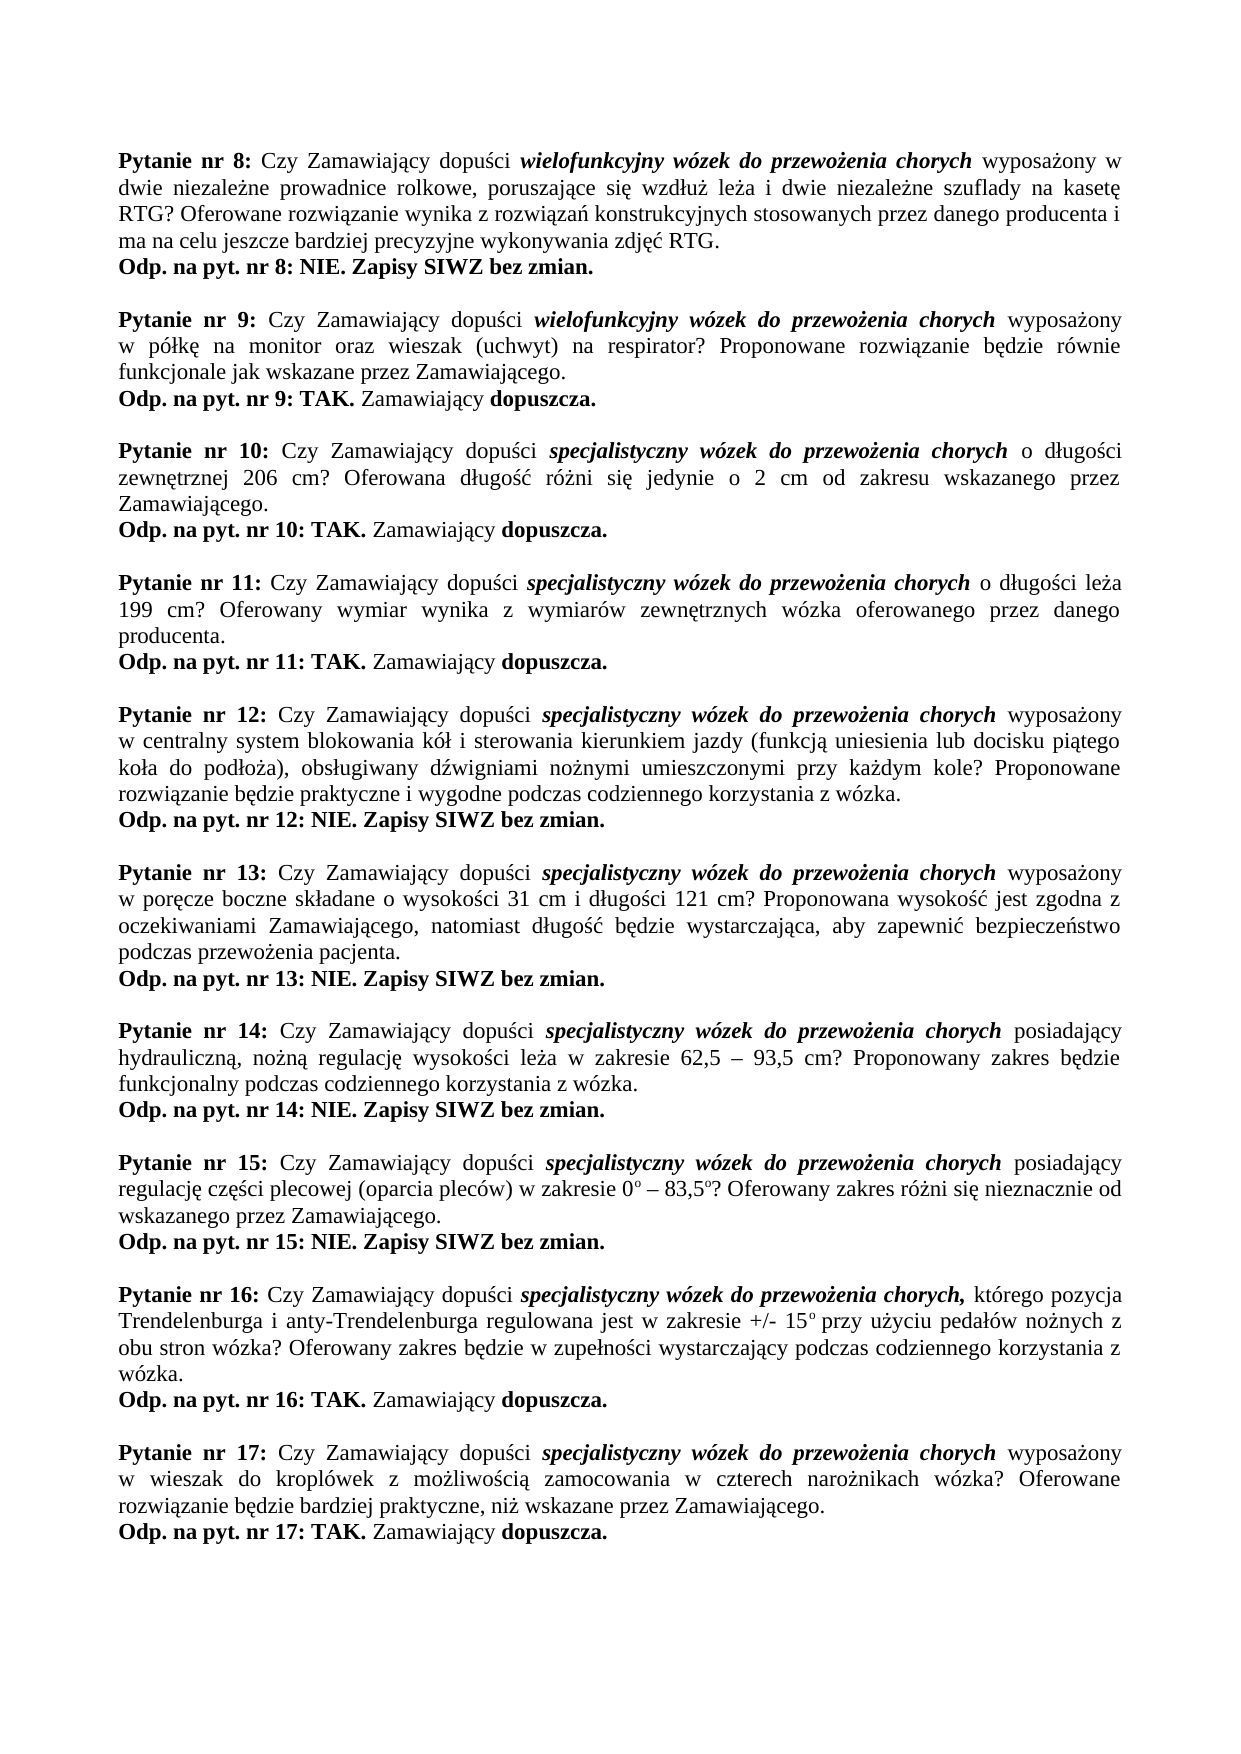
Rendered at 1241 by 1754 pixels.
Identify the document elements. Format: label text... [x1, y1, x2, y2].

text Pytanie nr 9: Czy Zamawiający dopuści wielofunkcyjny wózek do przewożenia chorych wyposażony w półkę na monitor oraz wieszak (uchwyt) na respirator? Proponowane rozwiązanie będzie równie funkcjonale jak wskazane przez Zamawiającego. [118, 306, 1122, 385]
text Odp. na pyt. nr 15: NIE. Zapisy SIWZ bez zmian. [118, 1228, 1122, 1254]
text Odp. na pyt. nr 9: TAK. Zamawiający dopuszcza. [118, 385, 1122, 411]
text Odp. na pyt. nr 13: NIE. Zapisy SIWZ bez zmian. [118, 964, 1122, 991]
text Pytanie nr 14: Czy Zamawiający dopuści specjalistyczny wózek do przewożenia chorych posiadający hydrauliczną, nożną regulację wysokości leża w zakresie 62,5 – 93,5 cm? Proponowany zakres będzie funkcjonalny podczas codziennego korzystania z wózka. [118, 1017, 1122, 1096]
text Pytanie nr 13: Czy Zamawiający dopuści specjalistyczny wózek do przewożenia chorych wyposażony w poręcze boczne składane o wysokości 31 cm i długości 121 cm? Proponowana wysokość jest zgodna z oczekiwaniami Zamawiającego, natomiast długość będzie wystarczająca, aby zapewnić bezpieczeństwo podczas przewożenia pacjenta. [118, 859, 1122, 964]
text Odp. na pyt. nr 17: TAK. Zamawiający dopuszcza. [118, 1518, 1122, 1544]
text Pytanie nr 10: Czy Zamawiający dopuści specjalistyczny wózek do przewożenia chorych o długości zewnętrznej 206 cm? Oferowana długość różni się jedynie o 2 cm od zakresu wskazanego przez Zamawiającego. [118, 437, 1122, 517]
text Odp. na pyt. nr 12: NIE. Zapisy SIWZ bez zmian. [118, 806, 1122, 833]
text Pytanie nr 16: Czy Zamawiający dopuści specjalistyczny wózek do przewożenia chorych, którego pozycja Trendelenburga i anty-Trendelenburga regulowana jest w zakresie +/- 15o przy użyciu pedałów nożnych z obu stron wózka? Oferowany zakres będzie w zupełności wystarczający podczas codziennego korzystania z wózka. [118, 1281, 1122, 1386]
text Pytanie nr 11: Czy Zamawiający dopuści specjalistyczny wózek do przewożenia chorych o długości leża 199 cm? Oferowany wymiar wynika z wymiarów zewnętrznych wózka oferowanego przez danego producenta. [118, 569, 1122, 648]
text Pytanie nr 17: Czy Zamawiający dopuści specjalistyczny wózek do przewożenia chorych wyposażony w wieszak do kroplówek z możliwością zamocowania w czterech narożnikach wózka? Oferowane rozwiązanie będzie bardziej praktyczne, niż wskazane przez Zamawiającego. [118, 1439, 1122, 1518]
text Odp. na pyt. nr 14: NIE. Zapisy SIWZ bez zmian. [118, 1096, 1122, 1123]
text Odp. na pyt. nr 8: NIE. Zapisy SIWZ bez zmian. [118, 253, 1122, 279]
text Pytanie nr 12: Czy Zamawiający dopuści specjalistyczny wózek do przewożenia chorych wyposażony w centralny system blokowania kół i sterowania kierunkiem jazdy (funkcją uniesienia lub docisku piątego koła do podłoża), obsługiwany dźwigniami nożnymi umieszczonymi przy każdym kole? Proponowane rozwiązanie będzie praktyczne i wygodne podczas codziennego korzystania z wózka. [118, 701, 1122, 806]
text Odp. na pyt. nr 11: TAK. Zamawiający dopuszcza. [118, 648, 1122, 675]
text Pytanie nr 15: Czy Zamawiający dopuści specjalistyczny wózek do przewożenia chorych posiadający regulację części plecowej (oparcia pleców) w zakresie 0o – 83,5o? Oferowany zakres różni się nieznacznie od wskazanego przez Zamawiającego. [118, 1149, 1122, 1228]
text Odp. na pyt. nr 16: TAK. Zamawiający dopuszcza. [118, 1386, 1122, 1413]
text Odp. na pyt. nr 10: TAK. Zamawiający dopuszcza. [118, 517, 1122, 543]
text Pytanie nr 8: Czy Zamawiający dopuści wielofunkcyjny wózek do przewożenia chorych wyposażony w dwie niezależne prowadnice rolkowe, poruszające się wzdłuż leża i dwie niezależne szuflady na kasetę RTG? Oferowane rozwiązanie wynika z rozwiązań konstrukcyjnych stosowanych przez danego producenta i ma na celu jeszcze bardziej precyzyjne wykonywania zdjęć RTG. [118, 148, 1122, 253]
